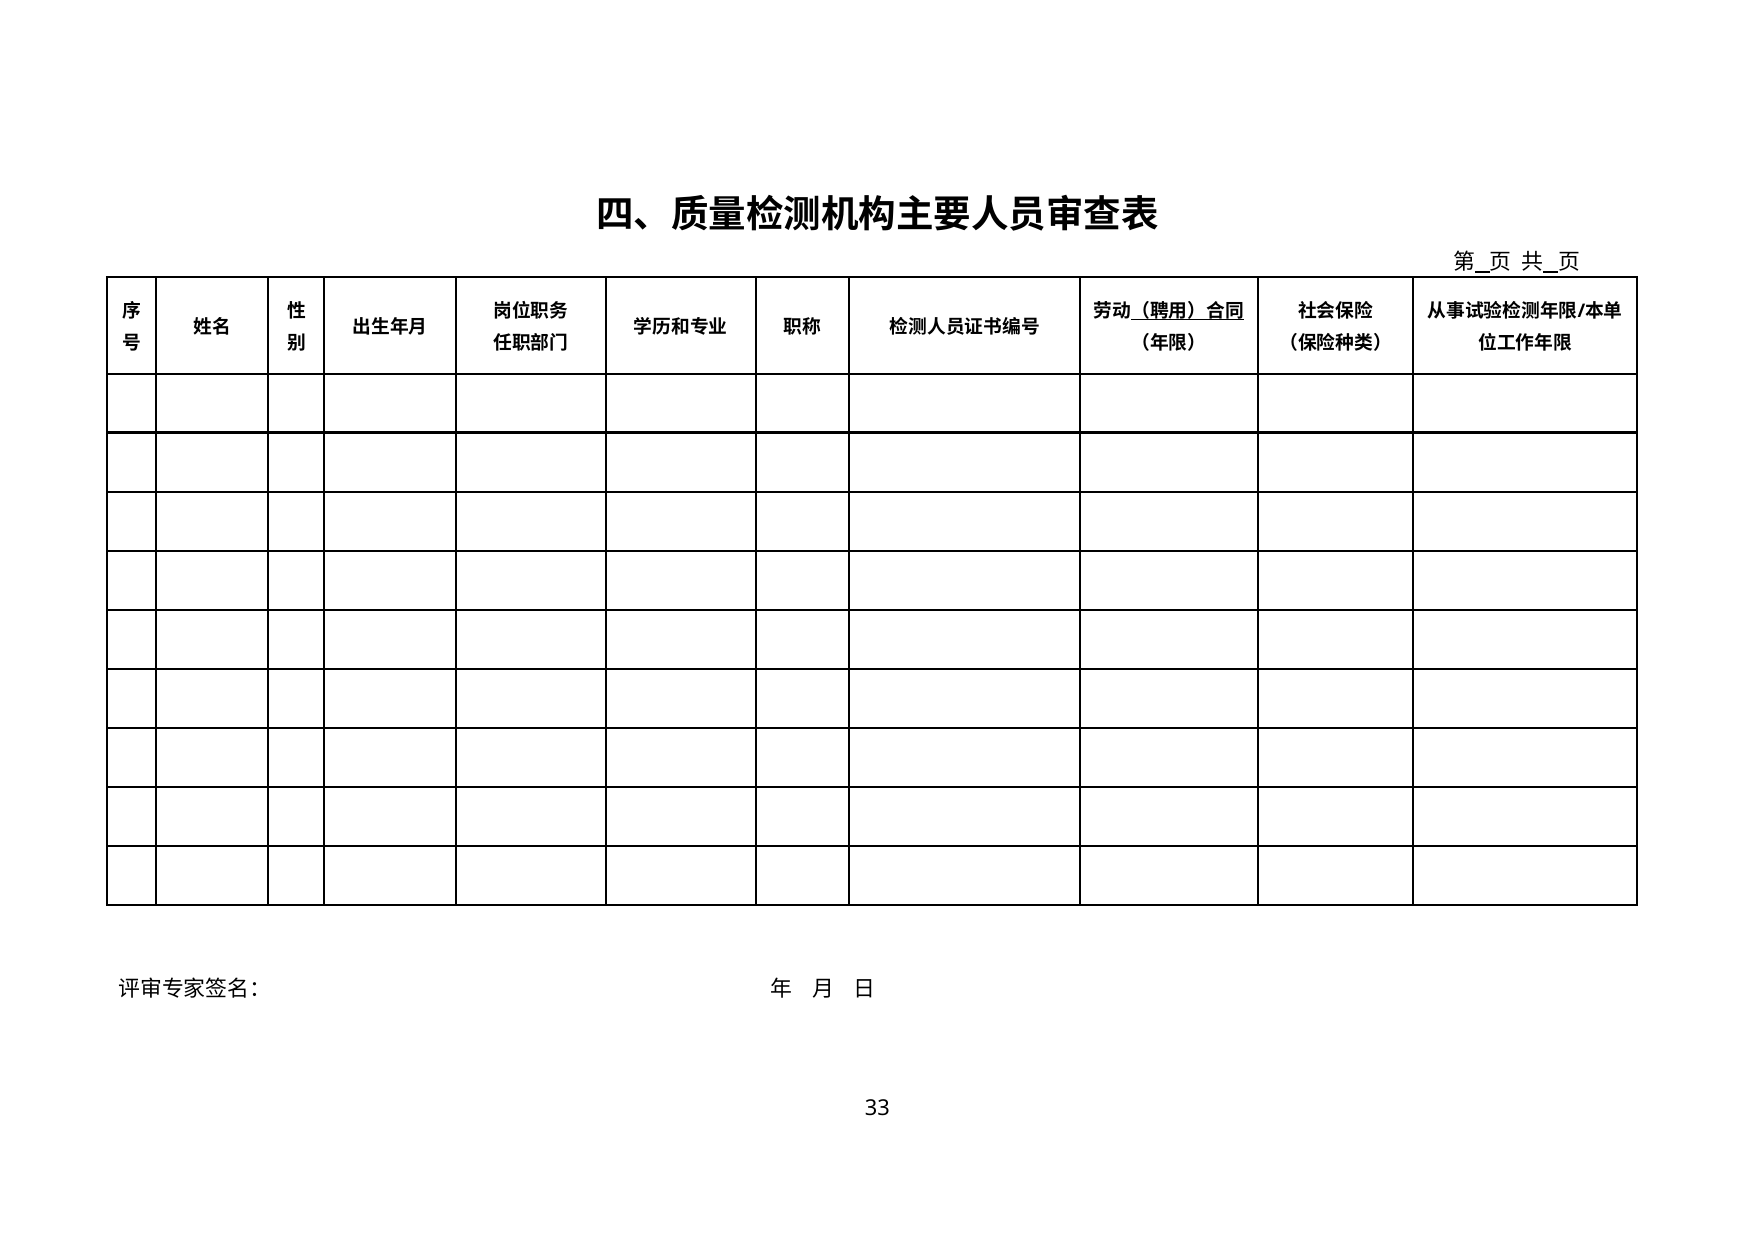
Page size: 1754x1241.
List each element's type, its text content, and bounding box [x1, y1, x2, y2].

text 第 页 共 页 [118, 243, 1579, 276]
table_cell [1081, 552, 1257, 609]
table_header 岗位职务 任职部门 [457, 278, 605, 372]
table_cell [1414, 375, 1636, 431]
table_cell [325, 493, 455, 549]
table_cell [607, 434, 755, 491]
table_cell [269, 847, 323, 904]
table_cell [607, 375, 755, 431]
table_cell [1081, 847, 1257, 904]
table_cell [269, 670, 323, 727]
table_cell [850, 788, 1079, 845]
table_cell [457, 552, 605, 609]
table_cell [457, 611, 605, 668]
table_cell [1414, 493, 1636, 549]
table_cell [757, 788, 848, 845]
table_cell [1414, 788, 1636, 845]
text 四、质量检测机构主要人员审查表 [118, 178, 1636, 243]
table_cell [157, 729, 267, 786]
table_cell [607, 729, 755, 786]
table_cell [157, 375, 267, 431]
table_cell [457, 788, 605, 845]
table_cell [1081, 788, 1257, 845]
table_header 职称 [757, 278, 848, 372]
table_cell [457, 847, 605, 904]
table_cell [1259, 375, 1412, 431]
table_header 性别 [269, 278, 323, 372]
table_cell [325, 729, 455, 786]
table_cell [157, 670, 267, 727]
table_header 姓名 [157, 278, 267, 372]
table_cell [157, 493, 267, 549]
table_cell [850, 552, 1079, 609]
table_cell [607, 552, 755, 609]
table_cell [108, 847, 155, 904]
table_cell [108, 434, 155, 491]
table_cell [269, 729, 323, 786]
table_cell [108, 611, 155, 668]
table_header 序号 [108, 278, 155, 372]
table_cell [757, 375, 848, 431]
table_header 社会保险 （保险种类） [1259, 278, 1412, 372]
table_cell [457, 670, 605, 727]
table_cell [1081, 375, 1257, 431]
table_cell [325, 375, 455, 431]
table_cell [1259, 434, 1412, 491]
table_header 从事试验检测年限/本单位工作年限 [1414, 278, 1636, 372]
table_cell [1259, 847, 1412, 904]
table_cell [1414, 670, 1636, 727]
table_cell [757, 493, 848, 549]
table_header 检测人员证书编号 [850, 278, 1079, 372]
table_cell [269, 434, 323, 491]
table_cell [325, 611, 455, 668]
table_cell [1081, 670, 1257, 727]
table_cell [269, 552, 323, 609]
table_cell [457, 375, 605, 431]
table_cell [1259, 552, 1412, 609]
table_cell [1259, 670, 1412, 727]
table_cell [757, 434, 848, 491]
table_cell [1081, 611, 1257, 668]
table_cell [157, 611, 267, 668]
table_cell [1259, 493, 1412, 549]
table_cell [457, 493, 605, 549]
table_cell [1259, 788, 1412, 845]
table_cell [607, 670, 755, 727]
table_cell [607, 493, 755, 549]
table_cell [325, 847, 455, 904]
table_cell [1259, 729, 1412, 786]
table_cell [850, 611, 1079, 668]
table_cell [457, 729, 605, 786]
table_cell [1259, 611, 1412, 668]
table_cell [607, 788, 755, 845]
table_header 学历和专业 [607, 278, 755, 372]
table_cell [157, 434, 267, 491]
table_cell [850, 847, 1079, 904]
table_cell [325, 434, 455, 491]
table_cell [269, 493, 323, 549]
table_cell [108, 729, 155, 786]
table_cell [325, 788, 455, 845]
table_cell [157, 847, 267, 904]
table_cell [850, 375, 1079, 431]
table_cell [1414, 847, 1636, 904]
table_cell [757, 729, 848, 786]
table_cell [157, 552, 267, 609]
table_cell [1081, 493, 1257, 549]
table_cell [757, 670, 848, 727]
table_cell [325, 552, 455, 609]
table_cell [1414, 729, 1636, 786]
table_cell [757, 552, 848, 609]
table_cell [269, 788, 323, 845]
table_cell [850, 434, 1079, 491]
text 评审专家签名： 年 月 日 [118, 971, 1636, 1003]
table_cell [325, 670, 455, 727]
table_cell [850, 493, 1079, 549]
table_cell [457, 434, 605, 491]
table_cell [607, 847, 755, 904]
table_cell [269, 375, 323, 431]
table_cell [1414, 611, 1636, 668]
table_cell [1414, 552, 1636, 609]
table_cell [1081, 729, 1257, 786]
table_cell [850, 670, 1079, 727]
table_cell [108, 493, 155, 549]
table_cell [108, 375, 155, 431]
table_header 劳动（聘用）合同 （年限） [1081, 278, 1257, 372]
table_cell [157, 788, 267, 845]
table_header 出生年月 [325, 278, 455, 372]
table_cell [108, 788, 155, 845]
table_cell [607, 611, 755, 668]
table_cell [1414, 434, 1636, 491]
table_cell [269, 611, 323, 668]
table_cell [1081, 434, 1257, 491]
table_cell [757, 847, 848, 904]
table_cell [757, 611, 848, 668]
table_cell [850, 729, 1079, 786]
table_cell [108, 552, 155, 609]
table_cell [108, 670, 155, 727]
